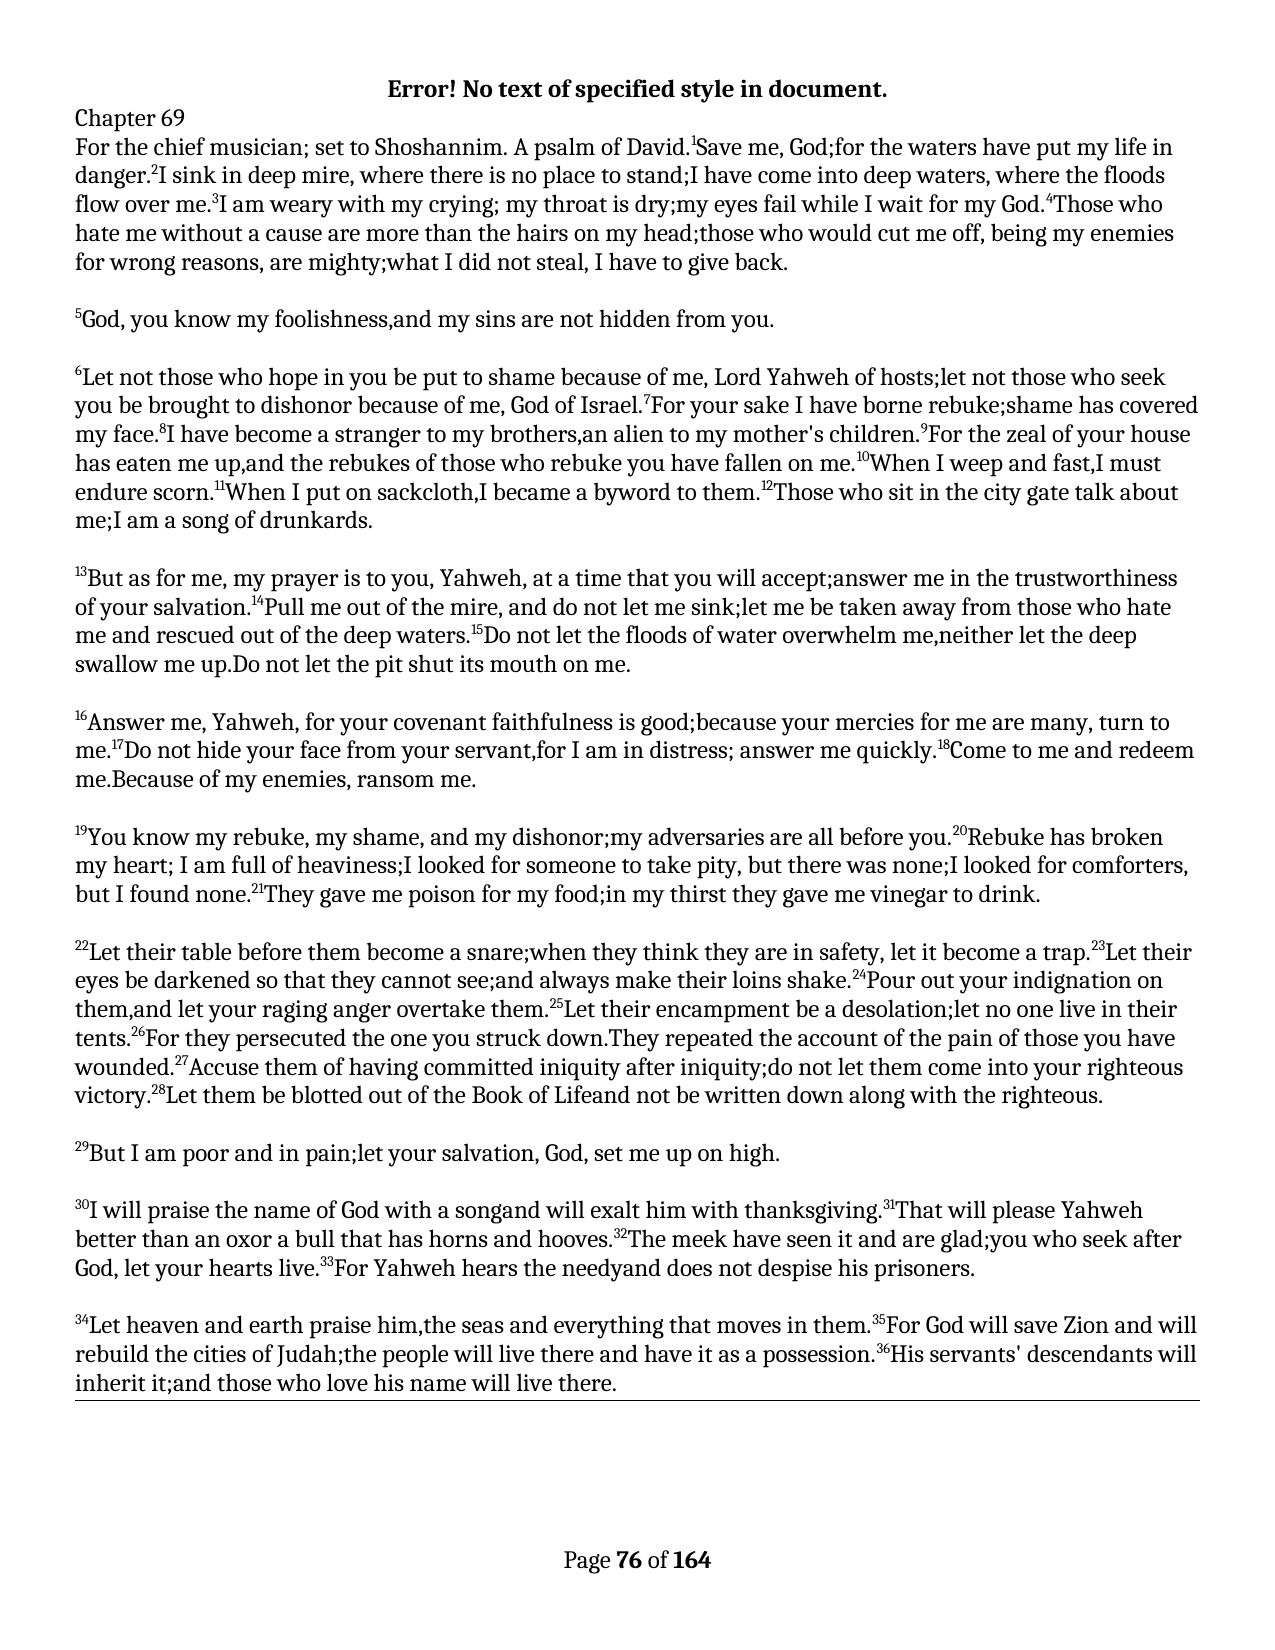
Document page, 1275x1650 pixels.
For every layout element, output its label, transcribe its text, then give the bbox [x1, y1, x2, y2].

text Chapter 69 For the chief musician; set to Shoshannim. A psalm of David.1Save me, God;for the waters have put my life in danger.2I sink in deep mire, where there is no place to stand;I have come into deep waters, where the floods flow over me.3I am weary with my crying; my throat is dry;my eyes fail while I wait for my God.4Those who hate me without a cause are more than the hairs on my head;those who would cut me off, being my enemies for wrong reasons, are mighty;what I did not steal, I have to give back. 5God, you know my foolishness,and my sins are not hidden from you. 6Let not those who hope in you be put to shame because of me, Lord Yahweh of hosts;let not those who seek you be brought to dishonor because of me, God of Israel.7For your sake I have borne rebuke;shame has covered my face.8I have become a stranger to my brothers,an alien to my mother's children.9For the zeal of your house has eaten me up,and the rebukes of those who rebuke you have fallen on me.10When I weep and fast,I must endure scorn.11When I put on sackcloth,I became a byword to them.12Those who sit in the city gate talk about me;I am a song of drunkards. 13But as for me, my prayer is to you, Yahweh, at a time that you will accept;answer me in the trustworthiness of your salvation.14Pull me out of the mire, and do not let me sink;let me be taken away from those who hate me and rescued out of the deep waters.15Do not let the floods of water overwhelm me,neither let the deep swallow me up.Do not let the pit shut its mouth on me. 16Answer me, Yahweh, for your covenant faithfulness is good;because your mercies for me are many, turn to me.17Do not hide your face from your servant,for I am in distress; answer me quickly.18Come to me and redeem me.Because of my enemies, ransom me. 19You know my rebuke, my shame, and my dishonor;my adversaries are all before you.20Rebuke has broken my heart; I am full of heaviness;I looked for someone to take pity, but there was none;I looked for comforters, but I found none.21They gave me poison for my food;in my thirst they gave me vinegar to drink. 22Let their table before them become a snare;when they think they are in safety, let it become a trap.23Let their eyes be darkened so that they cannot see;and always make their loins shake.24Pour out your indignation on them,and let your raging anger overtake them.25Let their encampment be a desolation;let no one live in their tents.26For they persecuted the one you struck down.They repeated the account of the pain of those you have wounded.27Accuse them of having committed iniquity after iniquity;do not let them come into your righteous victory.28Let them be blotted out of the Book of Lifeand not be written down along with the righteous. 29But I am poor and in pain;let your salvation, God, set me up on high. 30I will praise the name of God with a songand will exalt him with thanksgiving.31That will please Yahweh better than an oxor a bull that has horns and hooves.32The meek have seen it and are glad;you who seek after God, let your hearts live.33For Yahweh hears the needyand does not despise his prisoners. 34Let heaven and earth praise him,the seas and everything that moves in them.35For God will save Zion and will rebuild the cities of Judah;the people will live there and have it as a possession.36His servants' descendants will inherit it;and those who love his name will live there. [75, 104, 1200, 1400]
